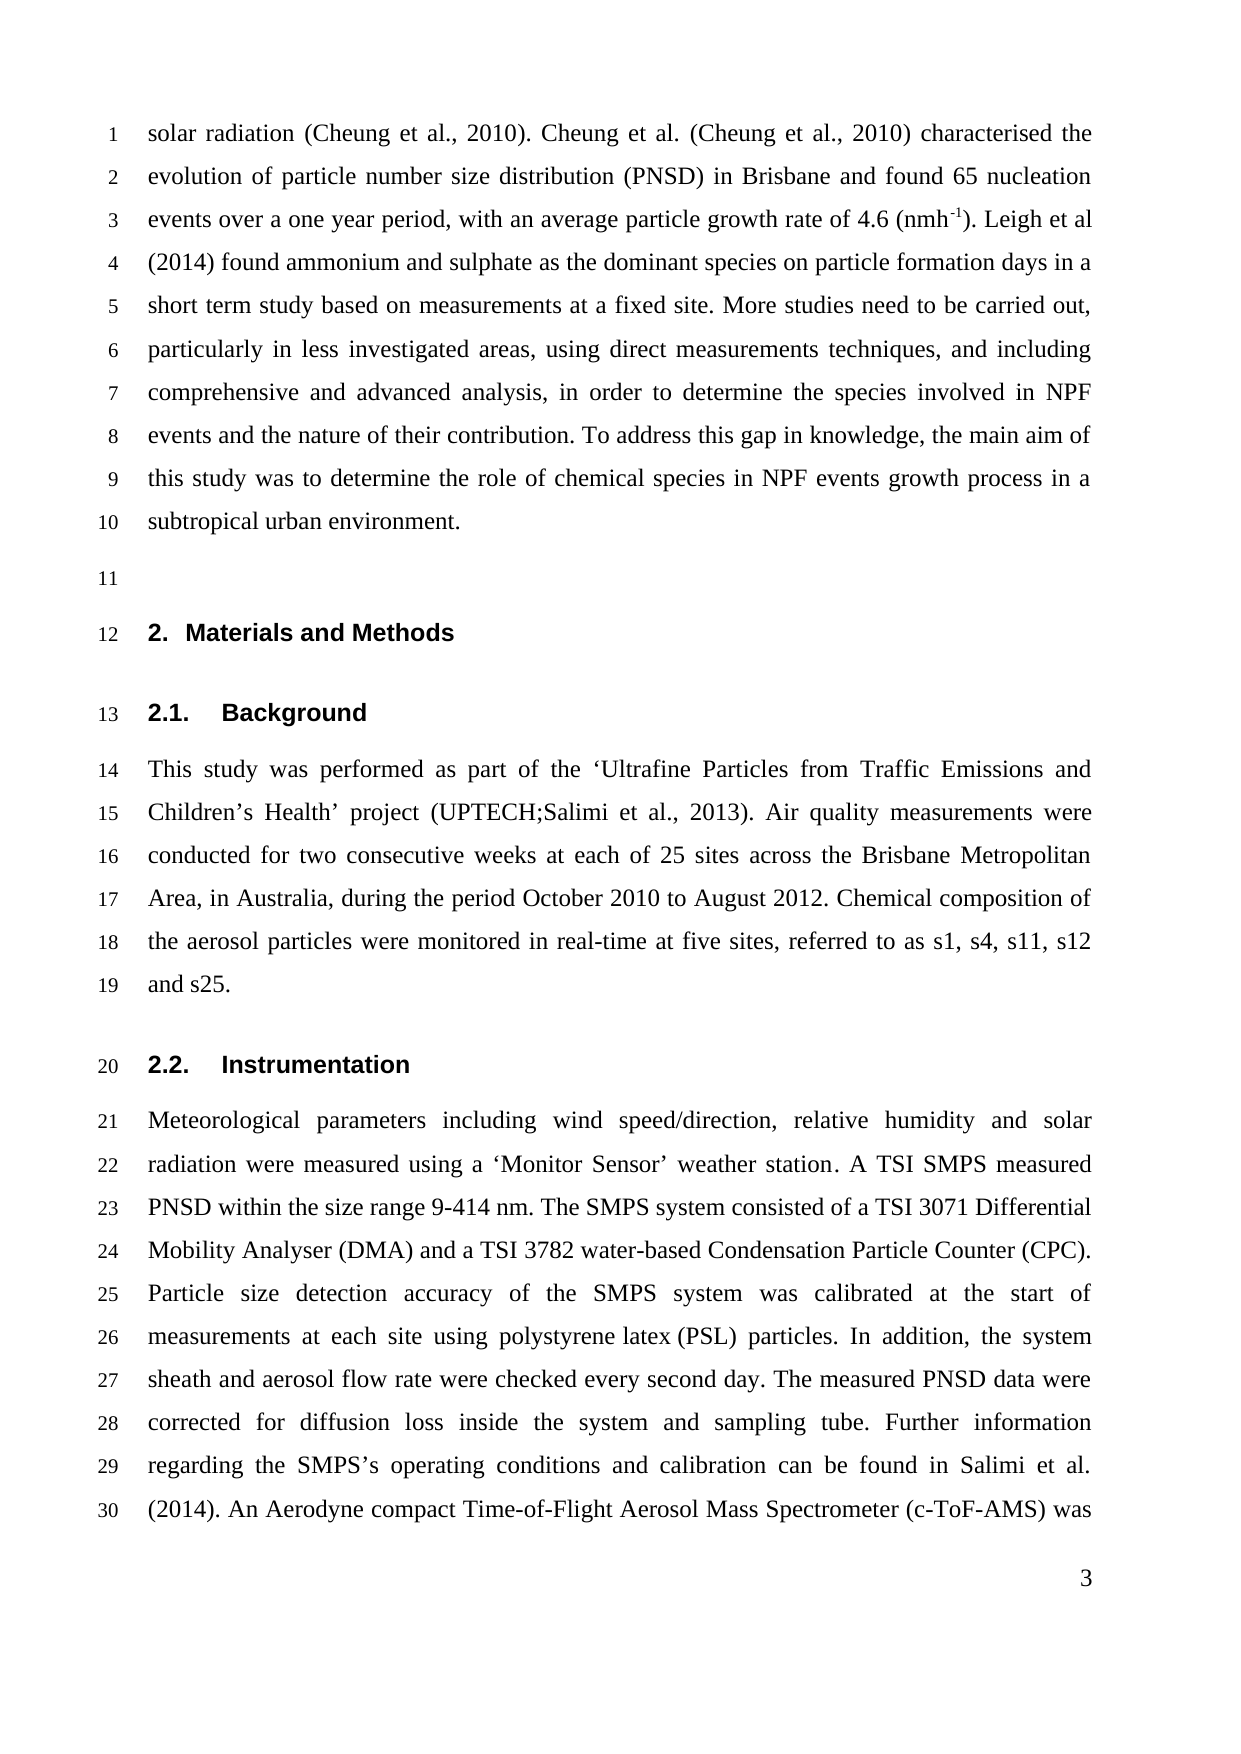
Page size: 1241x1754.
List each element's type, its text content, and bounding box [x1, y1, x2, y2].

subtitle Instrumentation [148, 1050, 1092, 1079]
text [148, 1106, 1092, 1522]
text This study was performed as part of the ‘Ultrafine Particles from Traffic Emissions and Children’s Health’ project (UPTECH;Salimi et al., 2013). Air quality measurements were conducted for two consecutive weeks at each of 25 sites across the Brisbane Metropolitan Area, in Australia, during the period October 2010 to August 2012. Chemical composition of the aerosol particles were monitored in real-time at five sites, referred to as s1, s4, s11, s12 and s25. [148, 754, 1092, 998]
subtitle Materials and Methods [148, 617, 1092, 646]
subtitle Background [148, 698, 1092, 727]
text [148, 118, 1092, 535]
